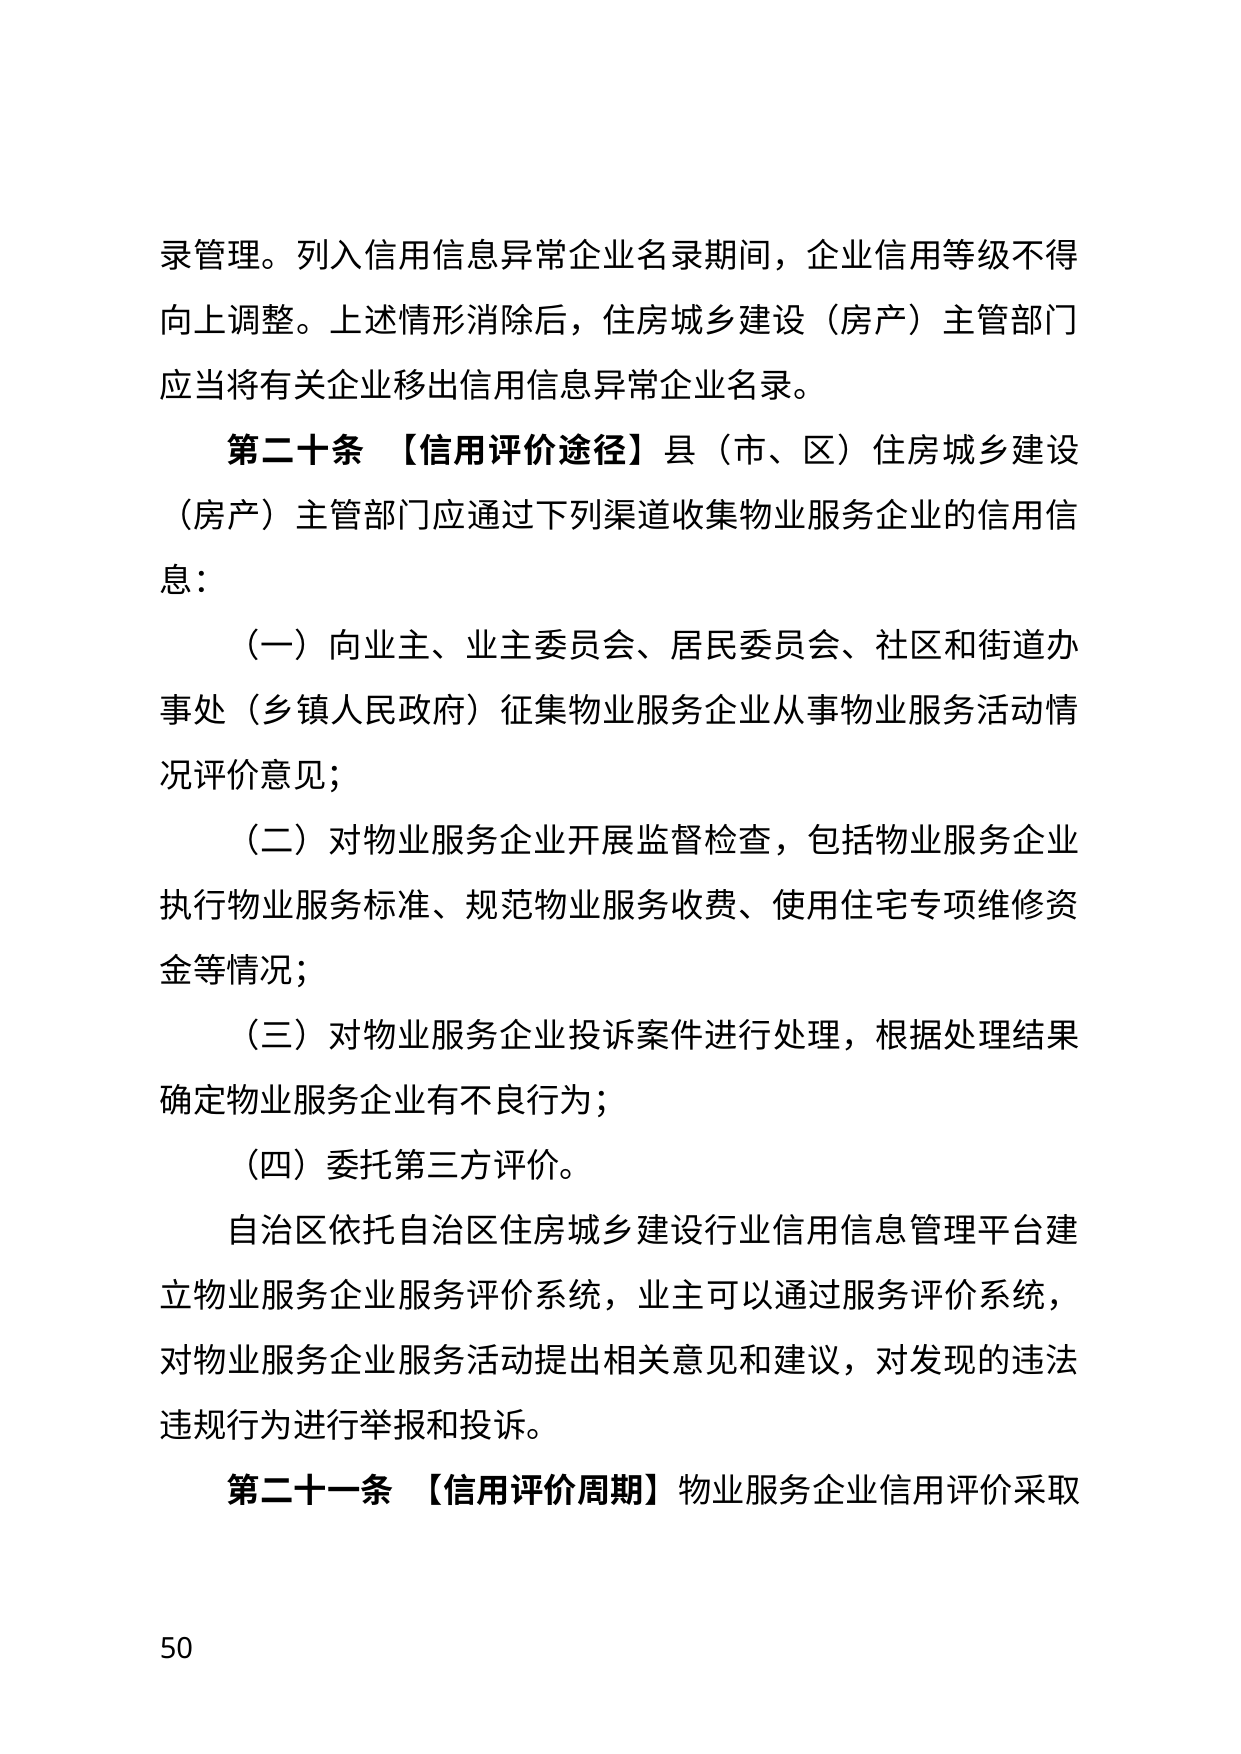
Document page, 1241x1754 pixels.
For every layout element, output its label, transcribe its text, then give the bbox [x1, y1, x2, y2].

text （四）委托第三方评价。 [159, 1130, 1081, 1195]
text （三）对物业服务企业投诉案件进行处理，根据处理结果确定物业服务企业有不良行为； [159, 1000, 1081, 1130]
text （二）对物业服务企业开展监督检查，包括物业服务企业执行物业服务标准、规范物业服务收费、使用住宅专项维修资金等情况； [159, 805, 1081, 1000]
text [159, 220, 1081, 415]
text 自治区依托自治区住房城乡建设行业信用信息管理平台建立物业服务企业服务评价系统，业主可以通过服务评价系统，对物业服务企业服务活动提出相关意见和建议，对发现的违法违规行为进行举报和投诉。 [159, 1195, 1081, 1455]
text 第二十条 【信用评价途径】县（市、区）住房城乡建设（房产）主管部门应通过下列渠道收集物业服务企业的信用信息： [159, 415, 1081, 610]
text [159, 1455, 1081, 1520]
text （一）向业主、业主委员会、居民委员会、社区和街道办事处（乡镇人民政府）征集物业服务企业从事物业服务活动情况评价意见； [159, 610, 1081, 805]
